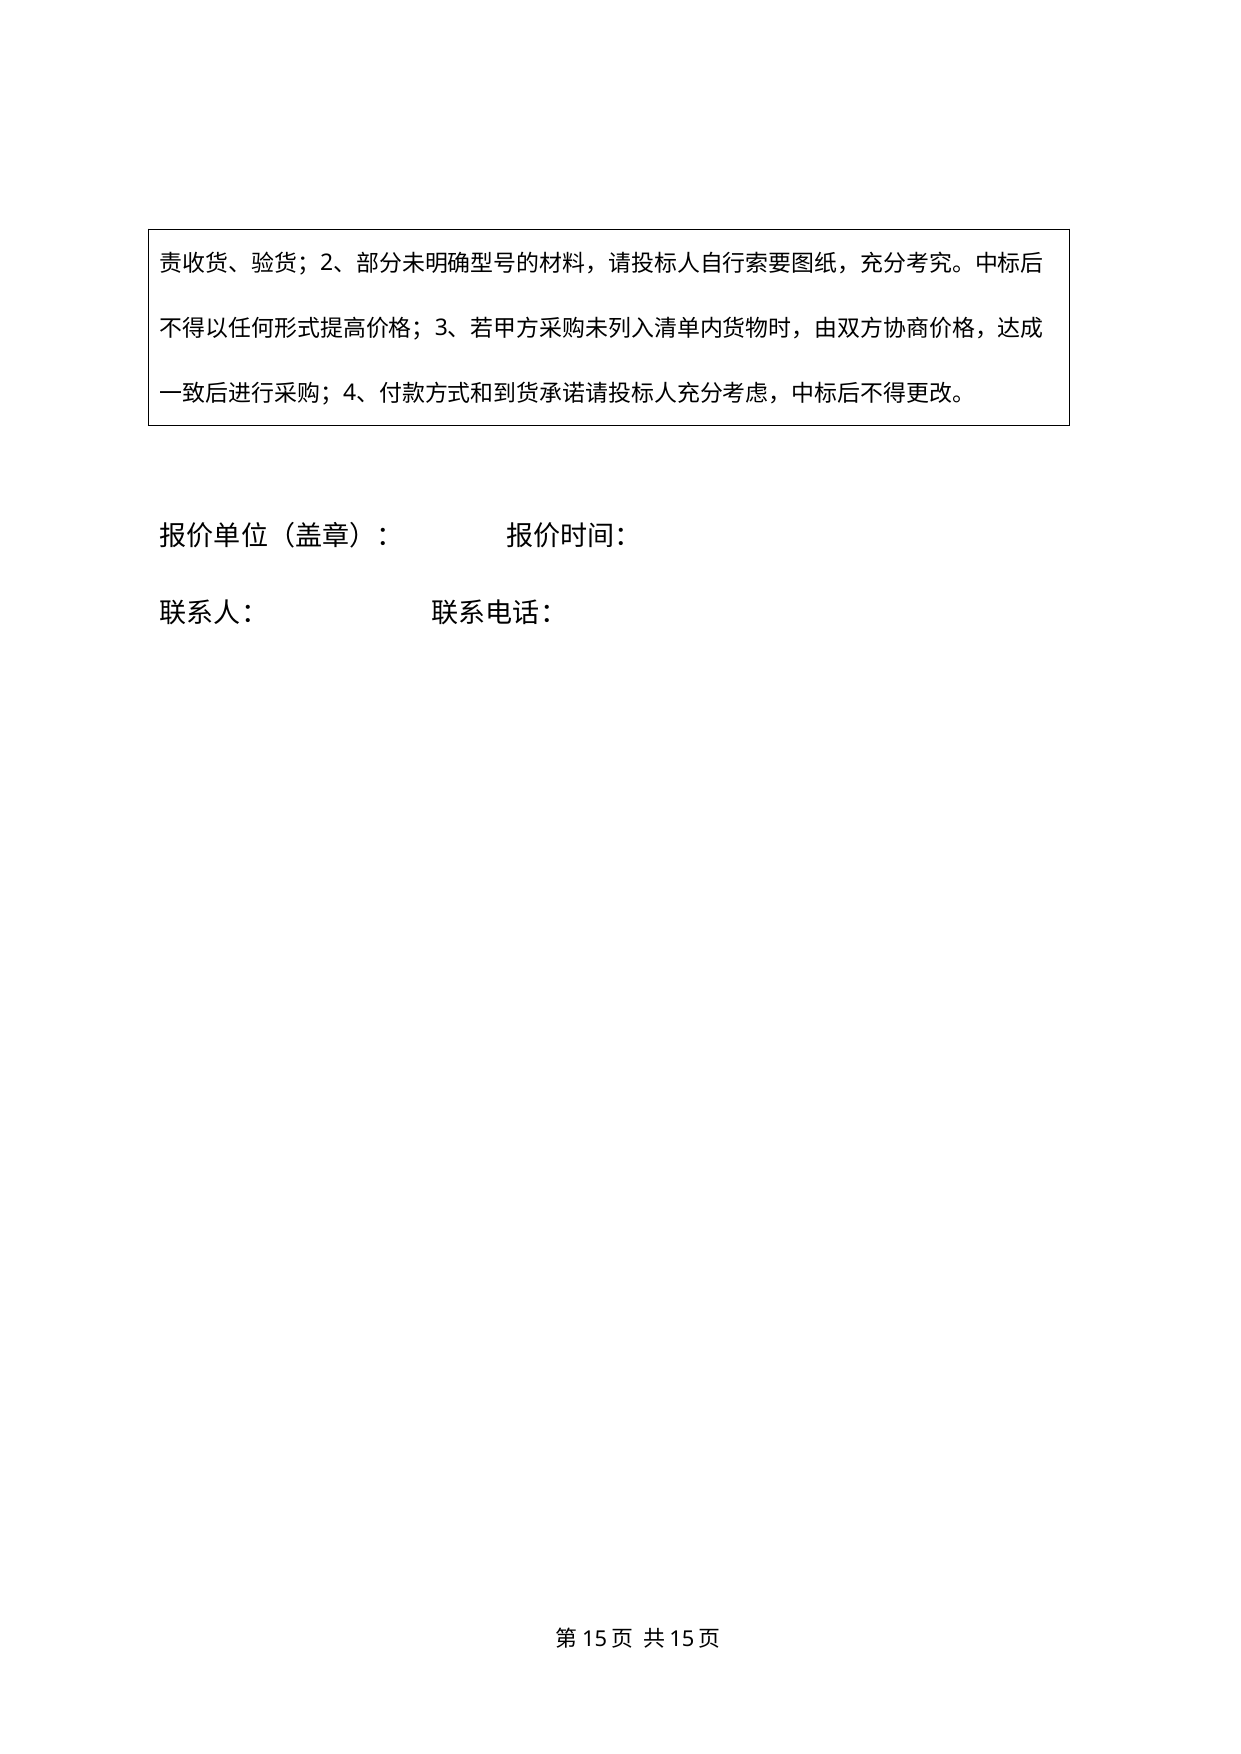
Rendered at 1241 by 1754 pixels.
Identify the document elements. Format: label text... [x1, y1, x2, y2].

text 报价单位（盖章）： 报价时间： [159, 513, 1081, 553]
text 联系人： 联系电话： [159, 578, 1081, 643]
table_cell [149, 230, 1069, 424]
